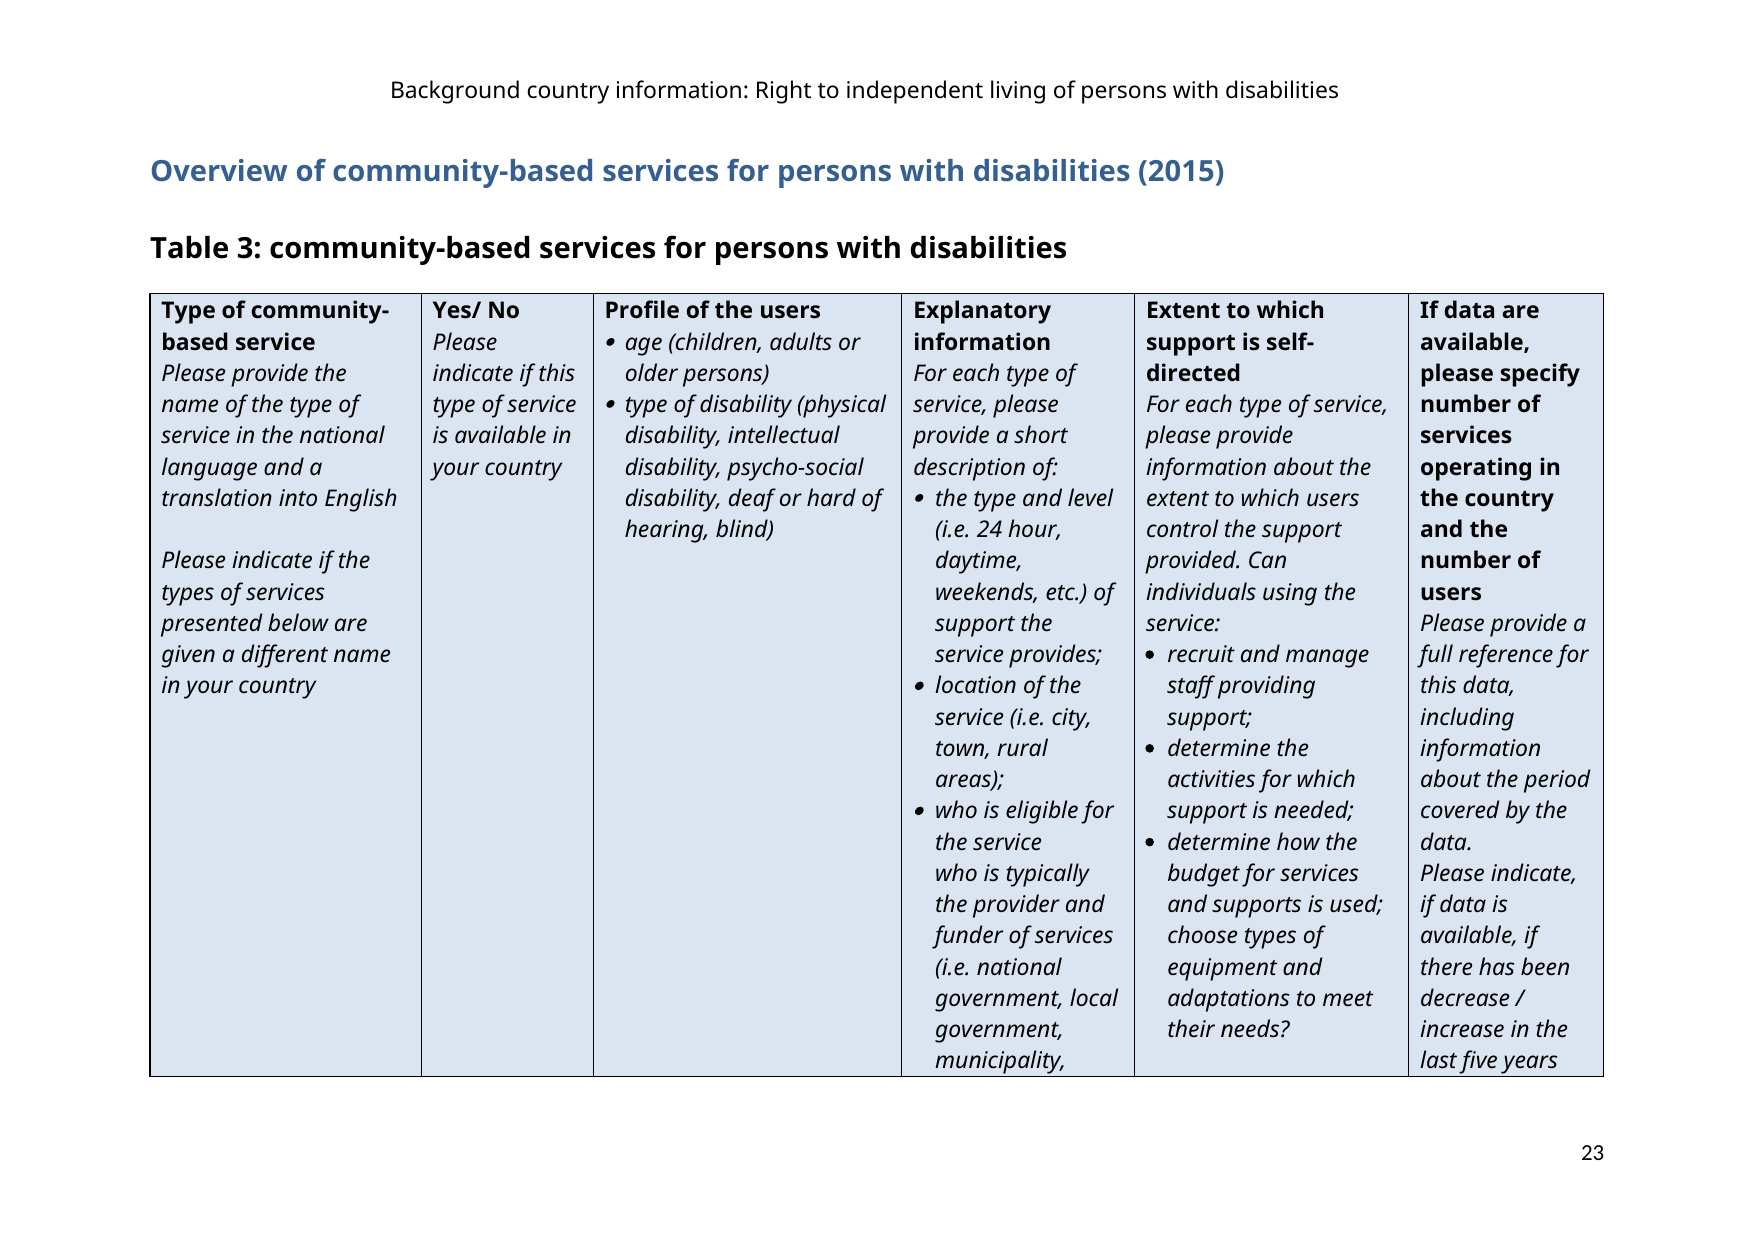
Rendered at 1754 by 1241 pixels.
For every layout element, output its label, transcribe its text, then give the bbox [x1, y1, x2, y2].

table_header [902, 294, 1134, 1076]
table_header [422, 294, 593, 1076]
subtitle Overview of community-based services for persons with disabilities (2015) [150, 150, 1604, 190]
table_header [594, 294, 901, 1076]
text Table 3: community-based services for persons with disabilities [150, 227, 1604, 267]
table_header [1409, 294, 1603, 1076]
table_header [151, 294, 421, 1076]
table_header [1135, 294, 1408, 1076]
